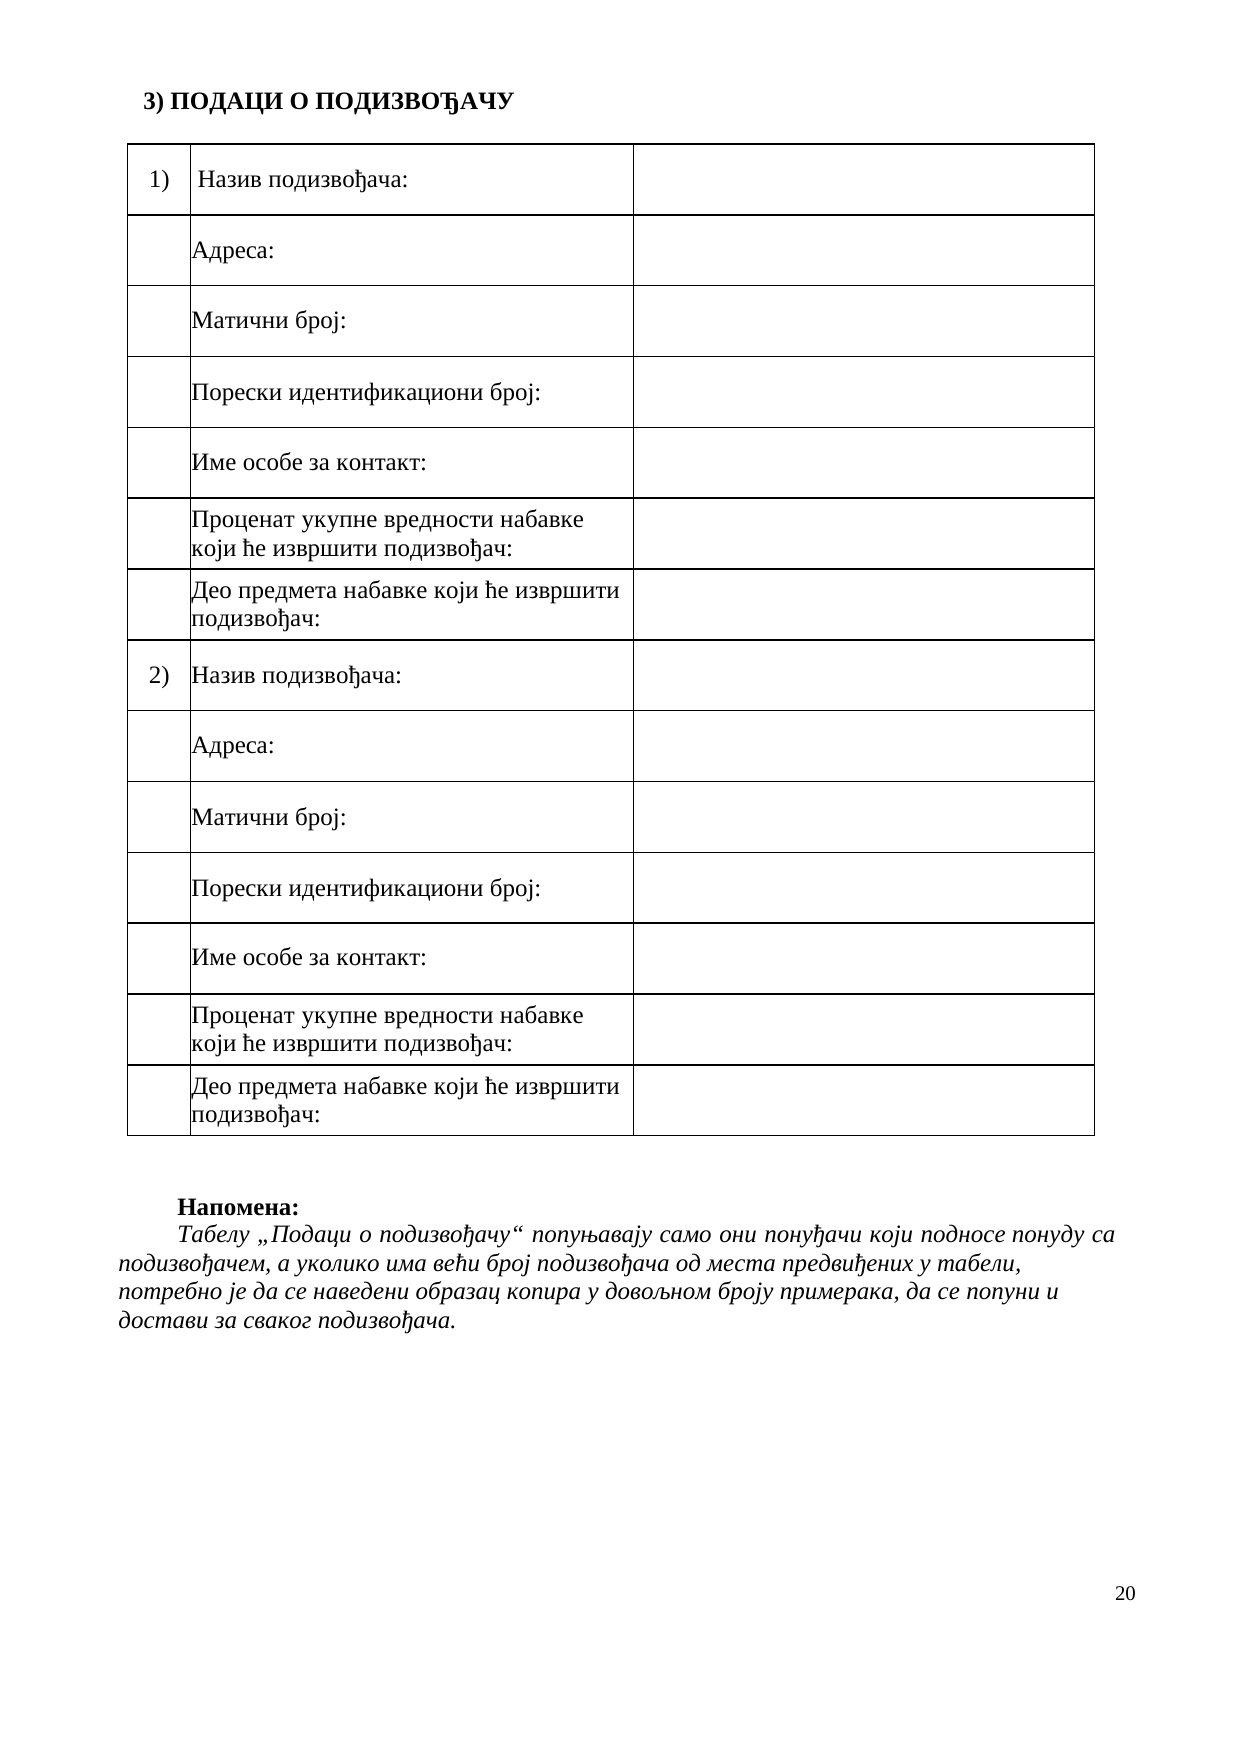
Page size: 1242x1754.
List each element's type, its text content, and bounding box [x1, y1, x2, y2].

table_cell [634, 853, 1094, 922]
text 3) ПОДАЦИ О ПОДИЗВОЂАЧУ [143, 86, 1135, 113]
table_cell Матични број: [191, 286, 633, 356]
table_cell [634, 924, 1094, 993]
table_cell Проценат укупне вредности набавке који ће извршити подизвођач: [191, 995, 633, 1064]
table_cell [128, 924, 190, 993]
table_cell [634, 357, 1094, 426]
table_cell Порески идентификациони број: [191, 357, 633, 426]
table_cell [634, 995, 1094, 1064]
table_cell [634, 216, 1094, 284]
table_cell Део предмета набавке који ће извршити подизвођач: [191, 1066, 633, 1135]
table_header [634, 145, 1094, 214]
table_cell [634, 570, 1094, 639]
table_header Назив подизвођача: [191, 145, 633, 214]
table_cell [634, 711, 1094, 781]
text Напомена: [177, 1192, 1135, 1221]
table_cell Адреса: [191, 711, 633, 781]
table_cell [128, 782, 190, 851]
table_cell 2) [128, 641, 190, 710]
table_cell Део предмета набавке који ће извршити подизвођач: [191, 570, 633, 639]
table_cell Име особе за контакт: [191, 924, 633, 993]
table_cell Име особе за контакт: [191, 428, 633, 497]
table_cell Матични број: [191, 782, 633, 851]
table_cell Проценат укупне вредности набавке који ће извршити подизвођач: [191, 499, 633, 568]
table_cell [634, 286, 1094, 356]
table_cell Назив подизвођача: [191, 641, 633, 710]
text подизвођачем, а уколико има већи број подизвођача од места предвиђених у табели, потребно је да се наведени образац копира у довољном броју примерака, да се попуни и достави за сваког подизвођача. [118, 1248, 1128, 1334]
table_cell [128, 853, 190, 922]
table_cell Порески идентификациони број: [191, 853, 633, 922]
table_cell [128, 286, 190, 356]
table_cell [634, 782, 1094, 851]
table_cell [634, 1066, 1094, 1135]
table_cell [128, 570, 190, 639]
text Табелу „Подаци о подизвођачу“ попуњавају само они понуђачи који подносе понуду са [177, 1221, 1135, 1248]
table_cell [634, 641, 1094, 710]
table_cell Адреса: [191, 216, 633, 284]
table_header 1) [128, 145, 190, 214]
table_cell [634, 499, 1094, 568]
table_cell [128, 428, 190, 497]
table_cell [128, 216, 190, 284]
table_cell [634, 428, 1094, 497]
table_cell [128, 499, 190, 568]
table_cell [128, 357, 190, 426]
table_cell [128, 711, 190, 781]
table_cell [128, 995, 190, 1064]
table_cell [128, 1066, 190, 1135]
